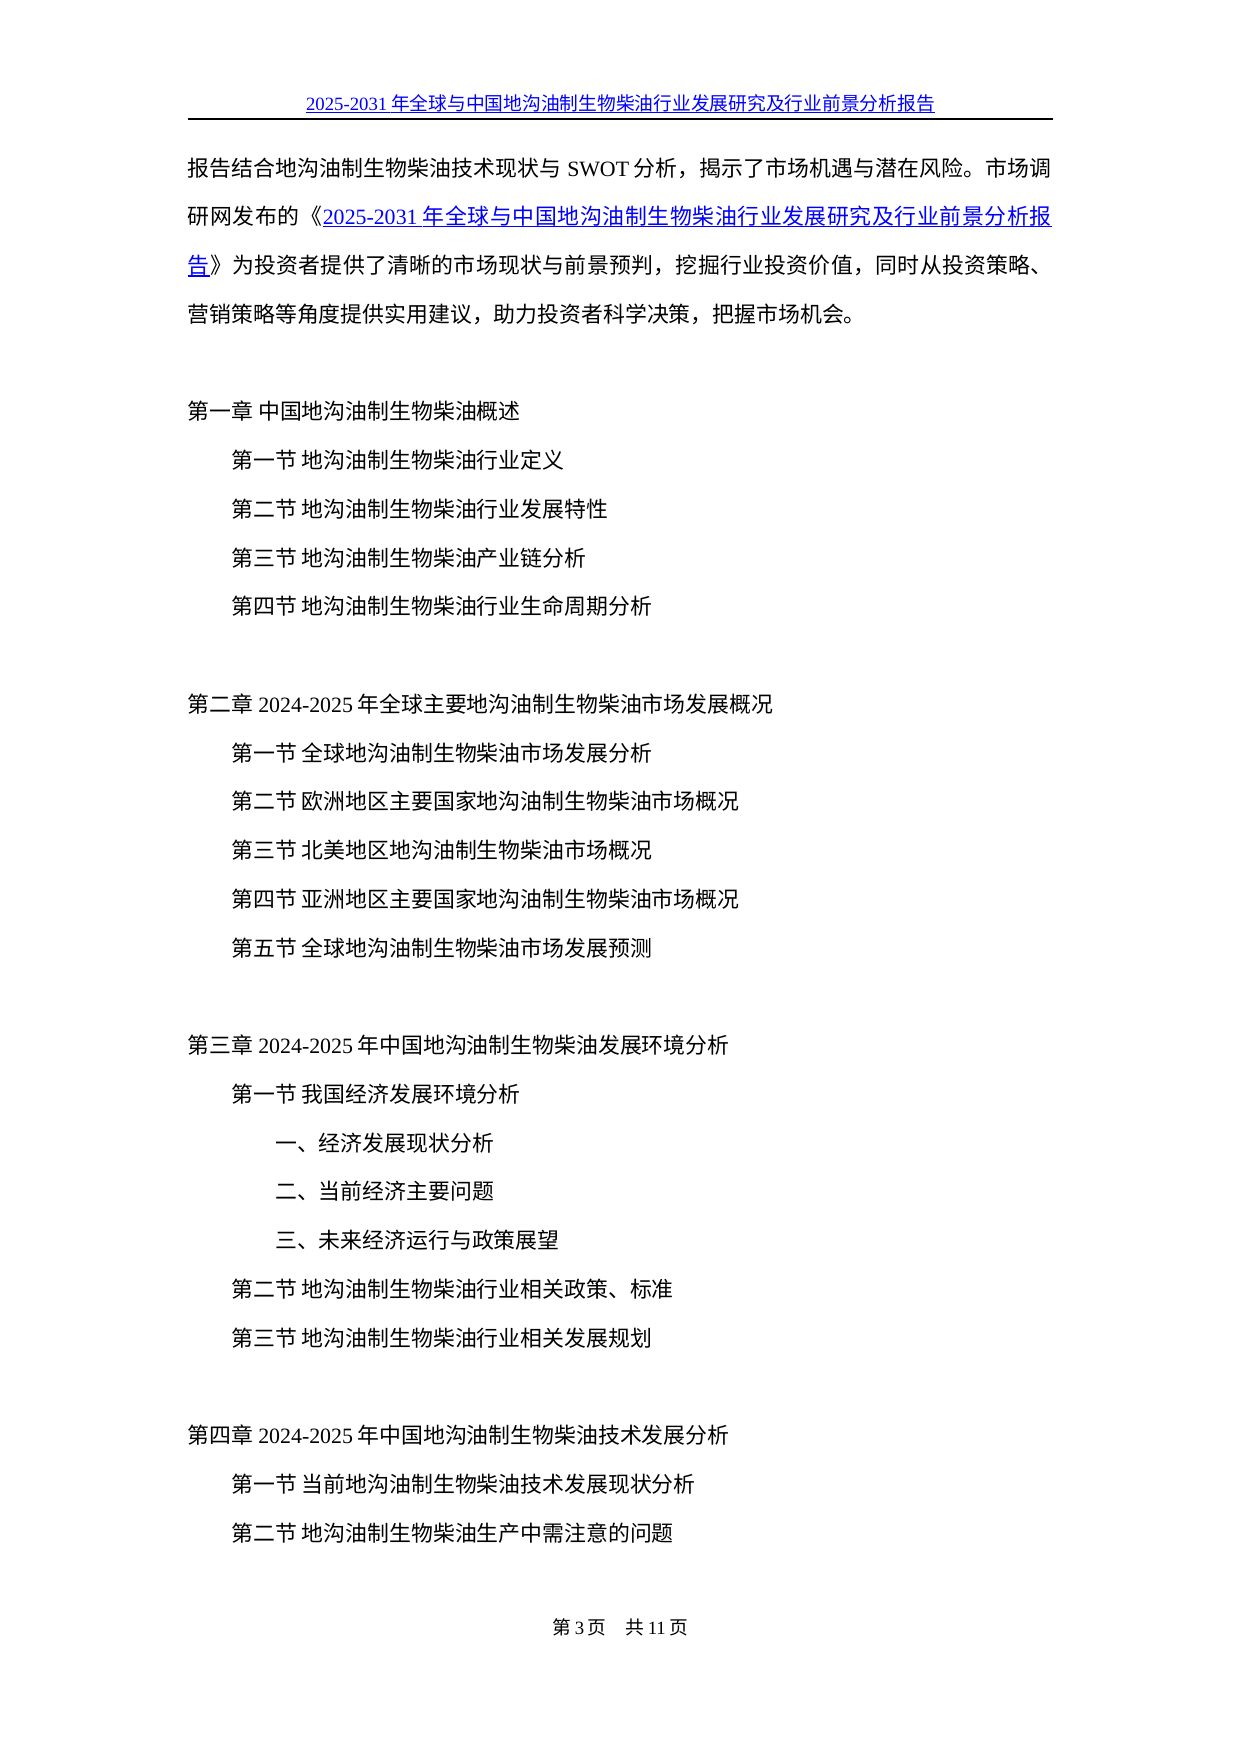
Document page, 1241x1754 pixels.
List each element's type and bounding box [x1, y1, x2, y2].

text [187, 150, 1053, 1548]
